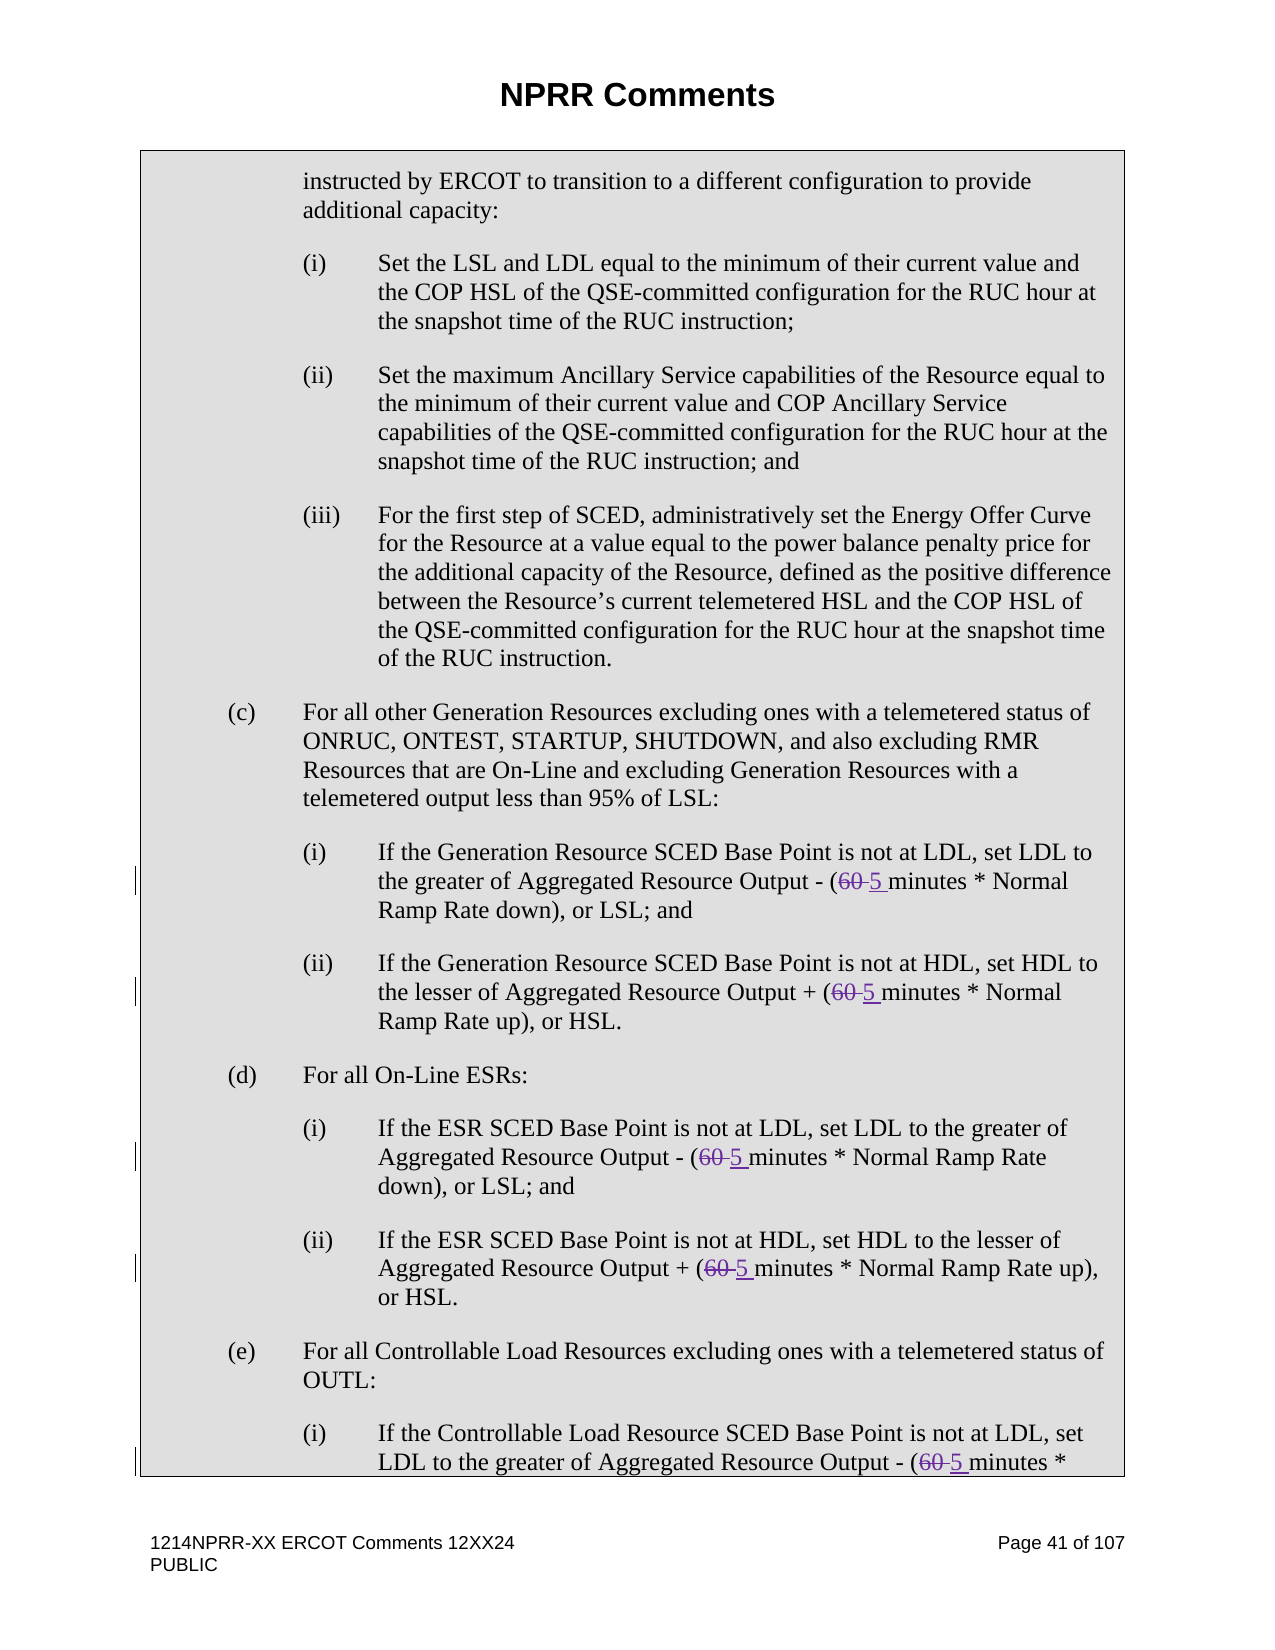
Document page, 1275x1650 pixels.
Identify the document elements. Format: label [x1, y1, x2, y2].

table_header [141, 151, 1124, 1476]
